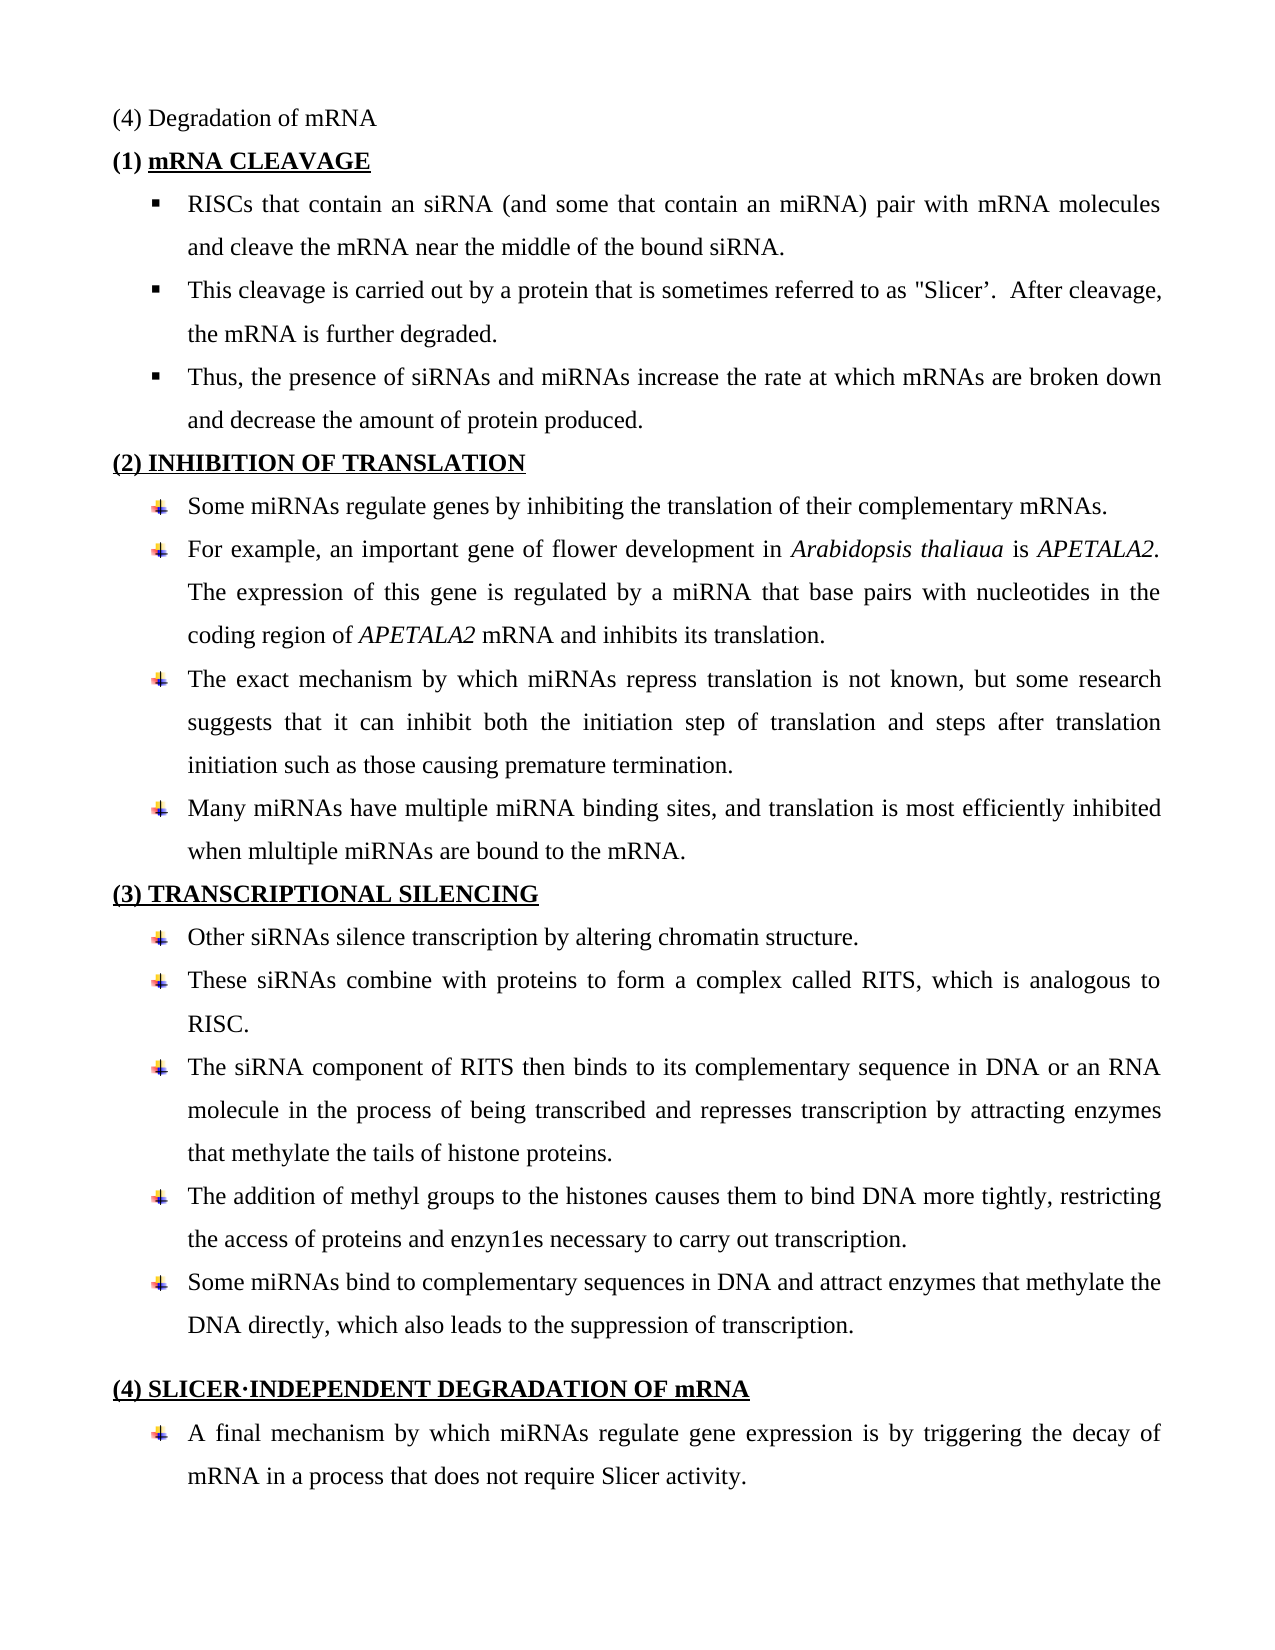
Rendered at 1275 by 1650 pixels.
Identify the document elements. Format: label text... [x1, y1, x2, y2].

list This cleavage is carried out by a protein that is sometimes referred to as ''Slicer’. After cleavage, the mRNA is further degraded. [150, 276, 1162, 347]
picture [151, 1424, 168, 1441]
picture [151, 1188, 168, 1205]
list Other siRNAs silence transcription by altering chromatin structure. [150, 922, 1162, 951]
list The exact mechanism by which miRNAs repress translation is not known, but some research suggests that it can inhibit both the initiation step of translation and steps after translation initiation such as those causing premature termination. [150, 664, 1162, 779]
picture [151, 670, 168, 687]
picture [151, 498, 168, 515]
list For example, an important gene of flower development in Arabidopsis thaliaua is APETALA2. The expression of this gene is regulated by a miRNA that base pairs with nucleotides in the coding region of APETALA2 mRNA and inhibits its translation. [150, 534, 1162, 649]
list The siRNA component of RITS then binds to its complementary sequence in DNA or an RNA molecule in the process of being transcribed and represses transcription by attracting enzymes that methylate the tails of histone proteins. [150, 1052, 1162, 1167]
text (2) INHIBITION OF TRANSLATION [112, 448, 1162, 477]
text (4) Degradation of mRNA [112, 103, 1162, 132]
list The addition of methyl groups to the histones causes them to bind DNA more tightly, restricting the access of proteins and enzyn1es necessary to carry out transcription. [150, 1181, 1162, 1253]
list RISCs that contain an siRNA (and some that contain an miRNA) pair with mRNA molecules and cleave the mRNA near the middle of the bound siRNA. [150, 189, 1162, 261]
list A final mechanism by which miRNAs regulate gene expression is by triggering the decay of mRNA in a process that does not require Slicer activity. [150, 1418, 1162, 1489]
list Thus, the presence of siRNAs and miRNAs increase the rate at which mRNAs are broken down and decrease the amount of protein produced. [150, 362, 1162, 434]
picture [151, 799, 168, 817]
picture [151, 1058, 168, 1076]
list Many miRNAs have multiple miRNA binding sites, and translation is most efficiently inhibited when mlultiple miRNAs are bound to the mRNA. [150, 793, 1162, 865]
text (3) TRANSCRIPTIONAL SILENCING [112, 879, 1162, 908]
picture [151, 541, 168, 558]
list Some miRNAs bind to complementary sequences in DNA and attract enzymes that methylate the DNA directly, which also leads to the suppression of transcription. [150, 1267, 1162, 1339]
text (4) SLICER·INDEPENDENT DEGRADATION OF mRNA [112, 1374, 1162, 1403]
picture [151, 1274, 168, 1291]
list These siRNAs combine with proteins to form a complex called RITS, which is analogous to RISC. [150, 966, 1162, 1037]
picture [151, 929, 168, 946]
text (1) mRNA CLEAVAGE [112, 146, 1162, 175]
picture [151, 972, 168, 989]
list Some miRNAs regulate genes by inhibiting the translation of their complementary mRNAs. [150, 491, 1162, 520]
